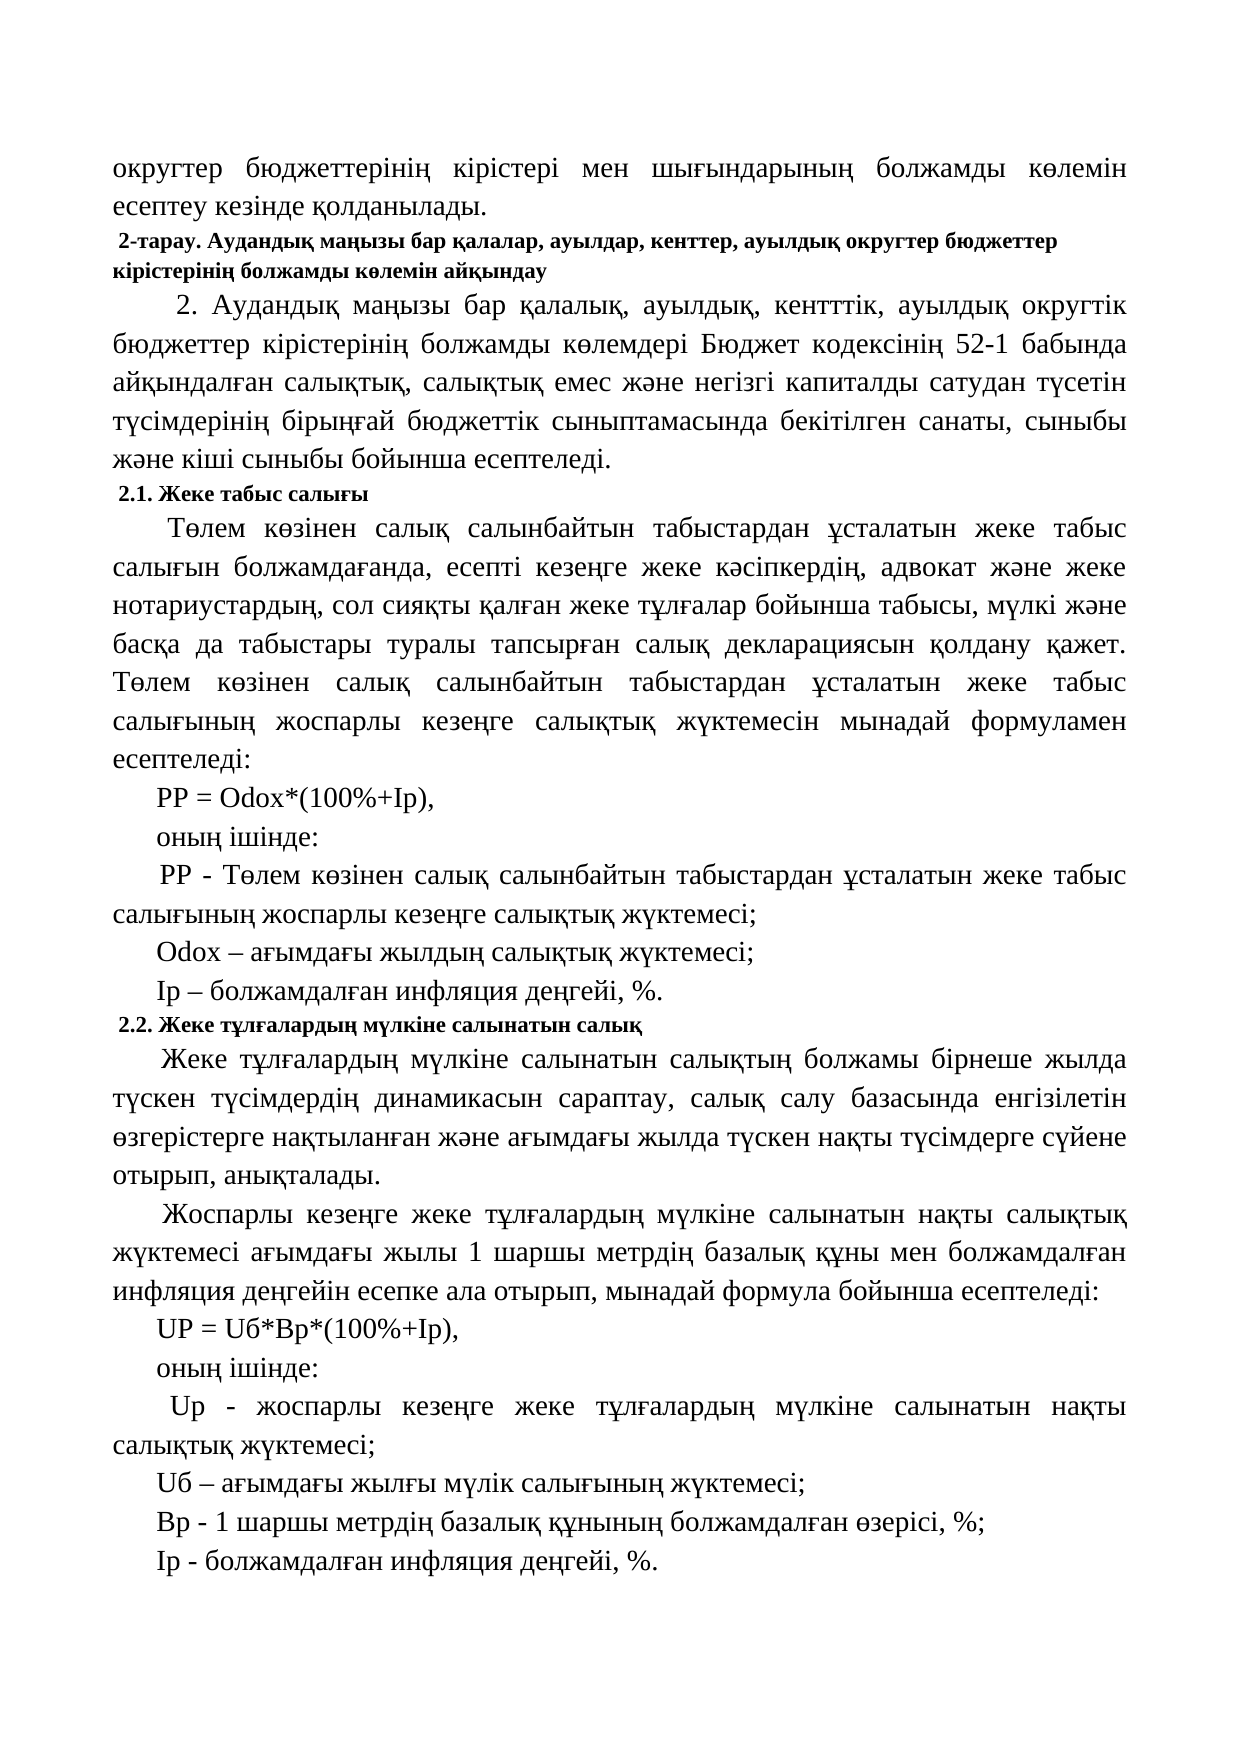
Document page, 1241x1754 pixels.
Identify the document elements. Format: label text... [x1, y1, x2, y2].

text 2. Аудандық маңызы бар қалалық, ауылдық, кентттік, ауылдық округтік бюджеттер кірістерінің болжамды көлемдері Бюджет кодексінің 52-1 бабында айқындалған салықтық, салықтық емес және негізгі капиталды сатудан түсетін түсімдерінің бірыңғай бюджеттік сыныптамасында бекітілген санаты, сыныбы және кіші сыныбы бойынша есептеледі. [112, 287, 1128, 475]
text Uб – ағымдағы жылғы мүлік салығының жүктемесі; [112, 1466, 1128, 1499]
text 2.2. Жеке тұлғалардың мүлкіне салынатын салық [112, 1011, 1128, 1038]
text 2.1. Жеке табыс салығы [112, 480, 1128, 507]
text Жеке тұлғалардың мүлкіне салынатын салықтың болжамы бірнеше жылда түскен түсімдердің динамикасын сараптау, салық салу базасында енгізілетін өзгерістерге нақтыланған және ағымдағы жылда түскен нақты түсімдерге сүйене отырып, анықталады. [112, 1042, 1128, 1191]
text Odox – ағымдағы жылдың салықтық жүктемесі; [112, 934, 1128, 968]
text UP = Uб*Bp*(100%+Ip), [112, 1311, 1128, 1345]
text Жоспарлы кезеңге жеке тұлғалардың мүлкіне салынатын нақты салықтық жүктемесі ағымдағы жылы 1 шаршы метрдің базалық құны мен болжамдалған инфляция деңгейін есепке ала отырып, мынадай формула бойынша есептеледі: [112, 1196, 1128, 1306]
text PP = Odox*(100%+Ip), [112, 780, 1128, 814]
text оның ішінде: [112, 819, 1128, 852]
text оның ішінде: [112, 1350, 1128, 1383]
text Төлем көзінен салық салынбайтын табыстардан ұсталатын жеке табыс салығын болжамдағанда, есепті кезеңге жеке кәсіпкердің, адвокат және жеке нотариустардың, сол сияқты қалған жеке тұлғалар бойынша табысы, мүлкі және басқа да табыстары туралы тапсырған салық декларациясын қолдану қажет. Төлем көзінен салық салынбайтын табыстардан ұсталатын жеке табыс салығының жоспарлы кезеңге салықтық жүктемесін мынадай формуламен есептеледі: [112, 510, 1128, 775]
text Bp - 1 шаршы метрдің базалық құнының болжамдалған өзерісі, %; [112, 1504, 1128, 1538]
text 2-тарау. Аудандық маңызы бар қалалар, ауылдар, кенттер, ауылдық округтер бюджеттер кірістерінің болжамды көлемін айқындау [112, 227, 1128, 284]
text Ip - болжамдалған инфляция деңгейі, %. [112, 1543, 1128, 1576]
text Ip – болжамдалған инфляция деңгейі, %. [112, 973, 1128, 1006]
text Up - жоспарлы кезеңге жеке тұлғалардың мүлкіне салынатын нақты салықтық жүктемесі; [112, 1388, 1128, 1461]
text PP - Төлем көзінен салық салынбайтын табыстардан ұсталатын жеке табыс салығының жоспарлы кезеңге салықтық жүктемесі; [112, 857, 1128, 929]
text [112, 150, 1128, 222]
